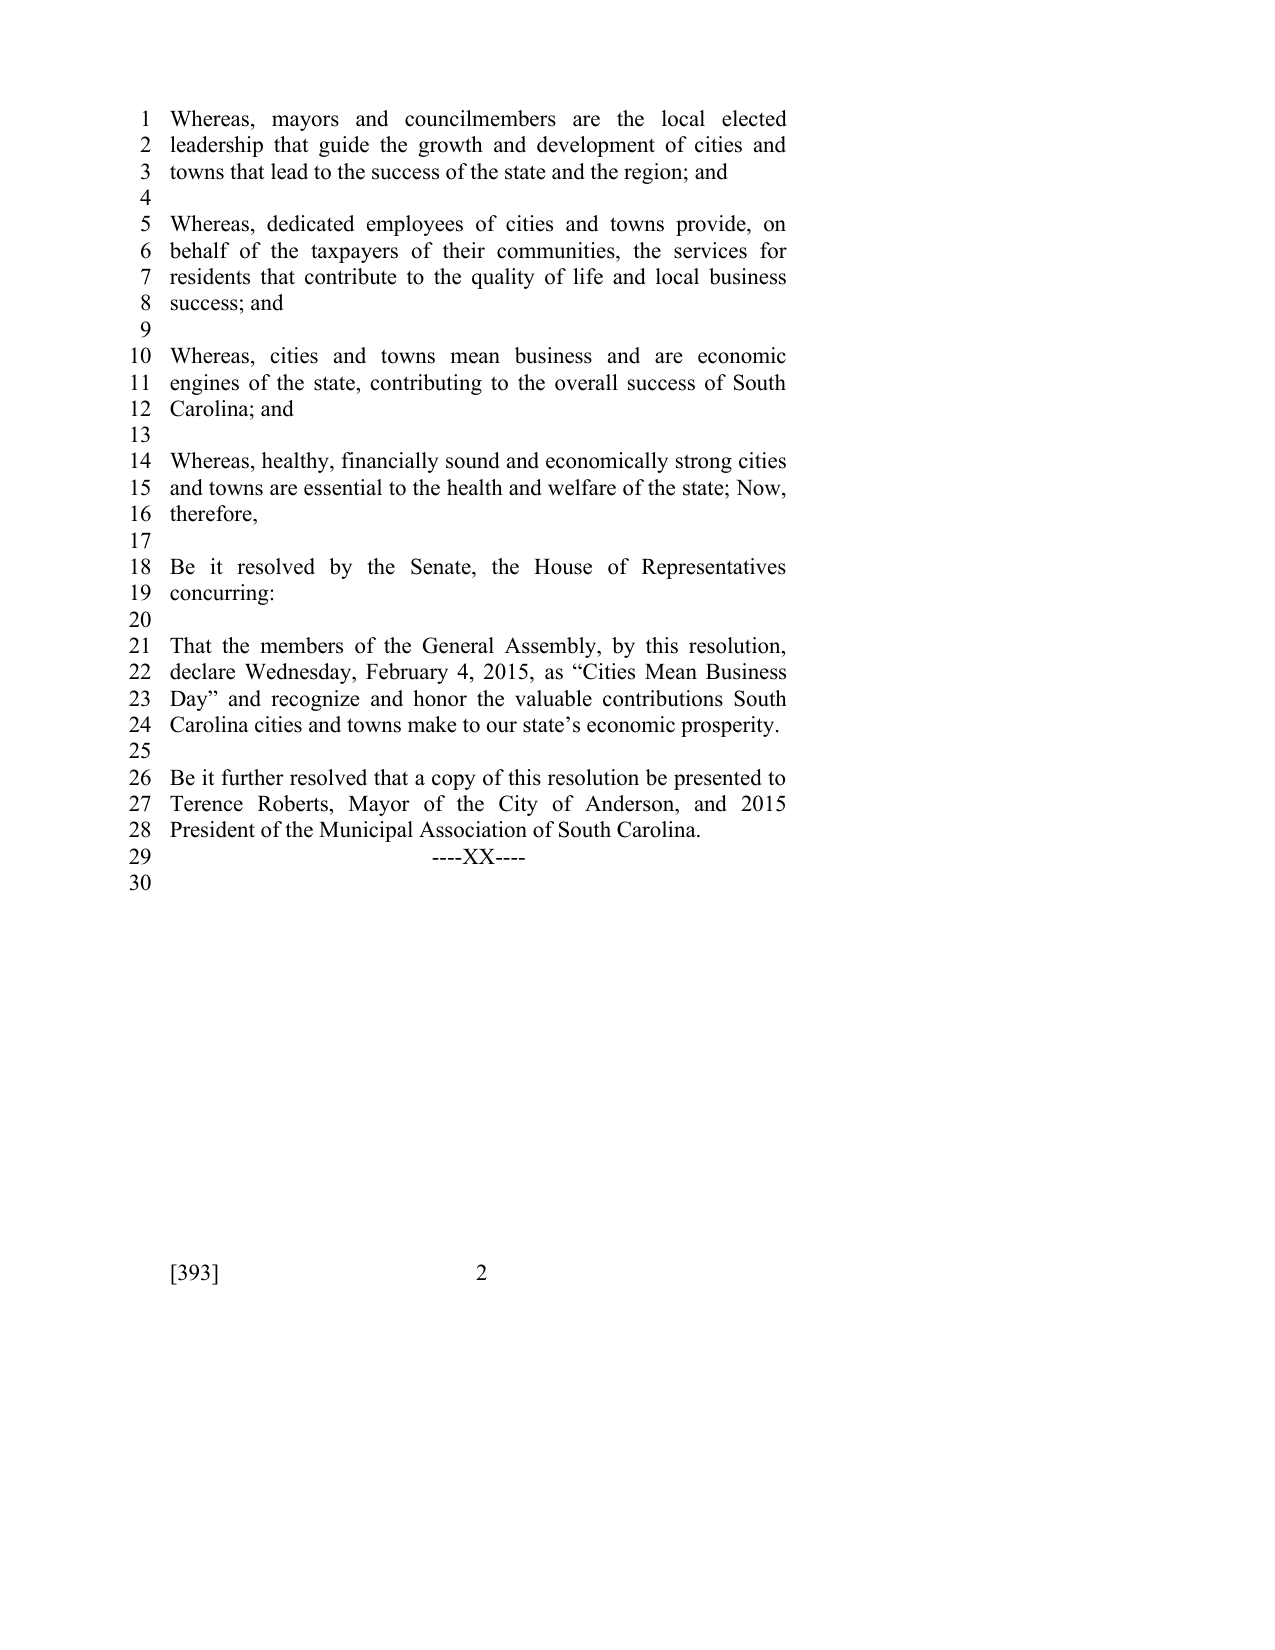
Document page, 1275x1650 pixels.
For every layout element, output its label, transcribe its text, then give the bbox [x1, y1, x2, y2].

text Be it further resolved that a copy of this resolution be presented to Terence Roberts, Mayor of the City of Anderson, and 2015 President of the Municipal Association of South Carolina. [169, 764, 787, 843]
text Be it resolved by the Senate, the House of Representatives concurring: [169, 553, 787, 606]
text Whereas, mayors and councilmembers are the local elected leadership that guide the growth and development of cities and towns that lead to the success of the state and the region; and [169, 105, 787, 184]
text Whereas, cities and towns mean business and are economic engines of the state, contributing to the overall success of South Carolina; and [169, 342, 787, 421]
text Whereas, healthy, financially sound and economically strong cities and towns are essential to the health and welfare of the state; Now, therefore, [169, 448, 787, 527]
text Whereas, dedicated employees of cities and towns provide, on behalf of the taxpayers of their communities, the services for residents that contribute to the quality of life and local business success; and [169, 210, 787, 316]
text ----XX---- [169, 843, 787, 869]
text That the members of the General Assembly, by this resolution, declare Wednesday, February 4, 2015, as “Cities Mean Business Day” and recognize and honor the valuable contributions South Carolina cities and towns make to our state’s economic prosperity. [169, 632, 787, 737]
